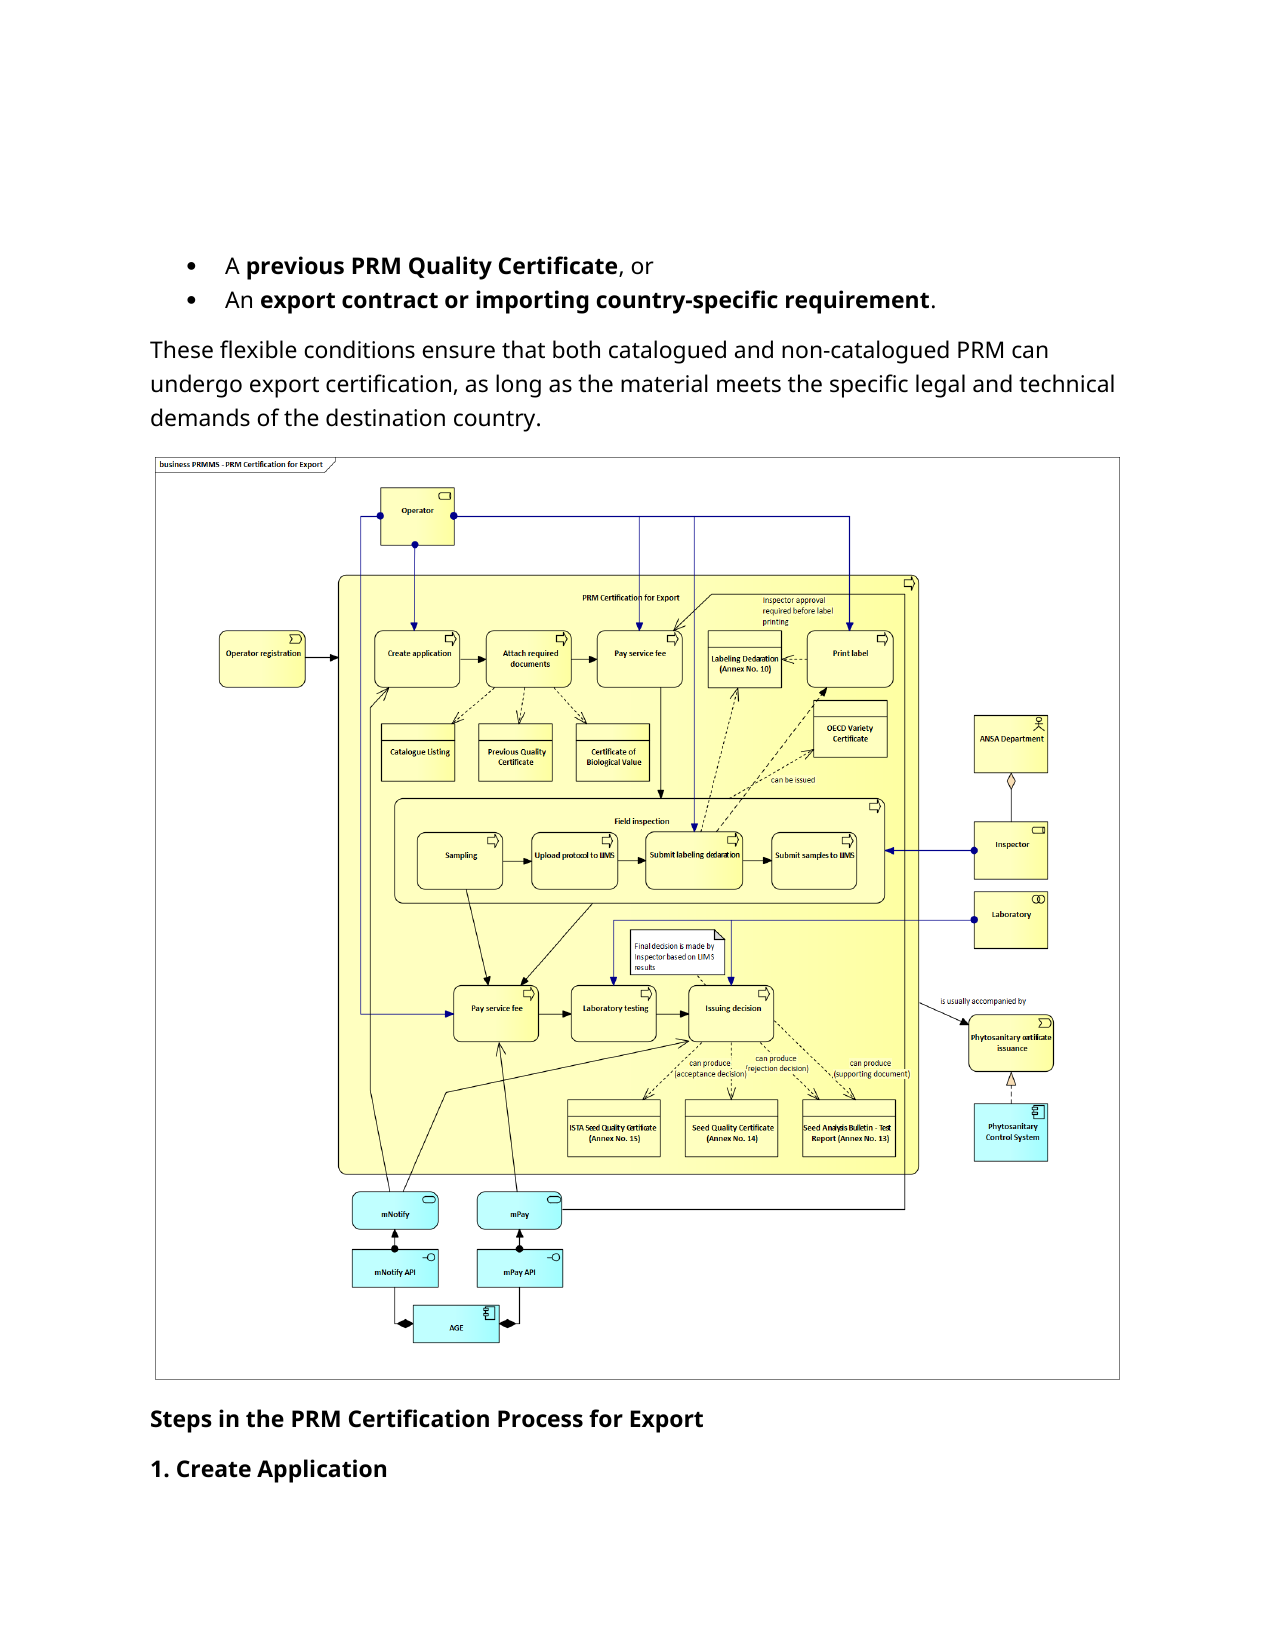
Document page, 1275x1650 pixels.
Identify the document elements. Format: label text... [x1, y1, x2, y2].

picture [150, 452, 1124, 1384]
text These flexible conditions ensure that both catalogued and non-catalogued PRM can undergo export certification, as long as the material meets the specific legal and technical demands of the destination country. [150, 334, 1125, 433]
text Steps in the PRM Certification Process for Export [150, 1403, 1125, 1434]
list An export contract or importing country-specific requirement. [187, 284, 1125, 315]
text 1. Create Application [150, 1453, 1125, 1484]
list A previous PRM Quality Certificate, or [187, 250, 1125, 282]
